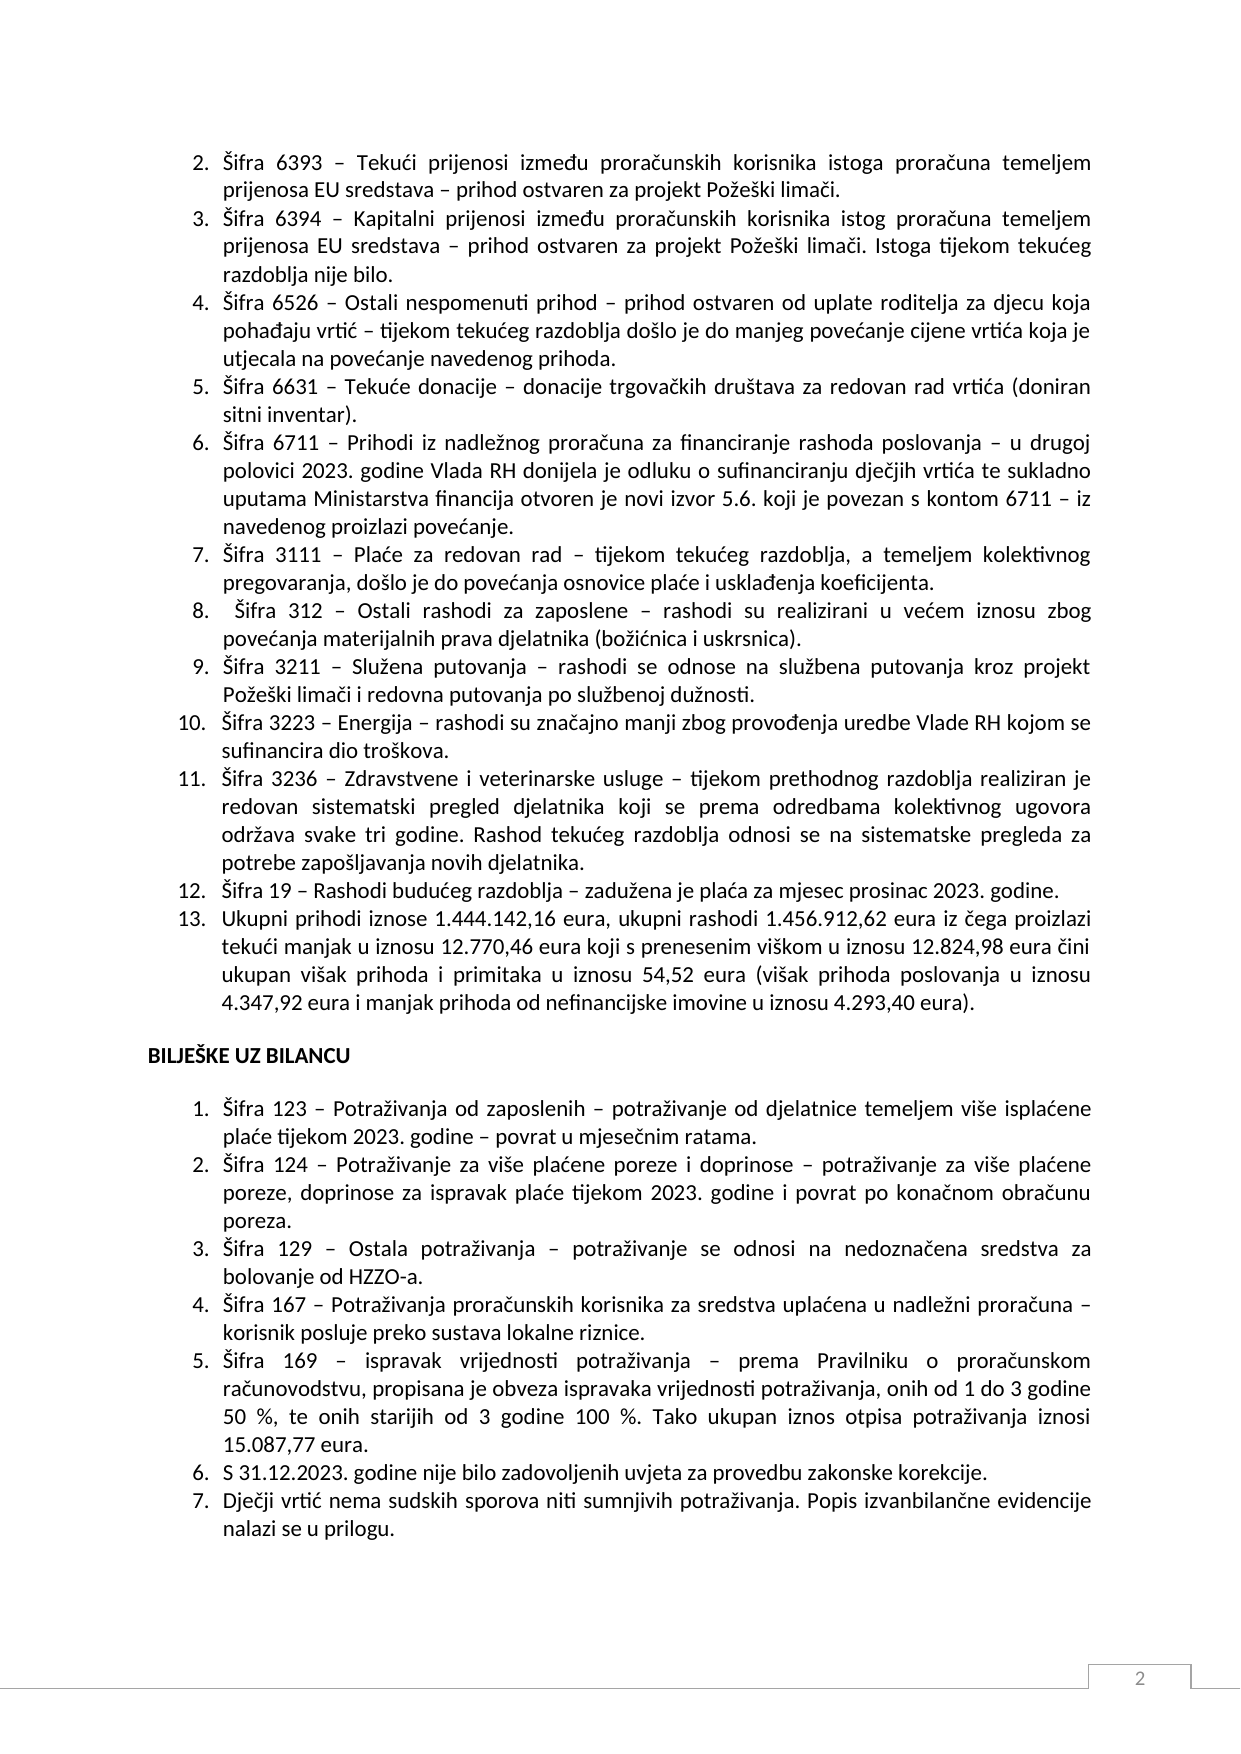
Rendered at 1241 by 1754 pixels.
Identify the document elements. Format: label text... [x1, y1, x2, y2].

list Šifra 6393 – Tekući prijenosi između proračunskih korisnika istoga proračuna temeljem prijenosa EU sredstava – prihod ostvaren za projekt Požeški limači. [192, 148, 1093, 204]
list Šifra 167 – Potraživanja proračunskih korisnika za sredstva uplaćena u nadležni proračuna – korisnik posluje preko sustava lokalne riznice. [192, 1290, 1093, 1346]
list Šifra 169 – ispravak vrijednosti potraživanja – prema Pravilniku o proračunskom računovodstvu, propisana je obveza ispravaka vrijednosti potraživanja, onih od 1 do 3 godine 50 %, te onih starijih od 3 godine 100 %. Tako ukupan iznos otpisa potraživanja iznosi 15.087,77 eura. [192, 1346, 1093, 1458]
list Šifra 3236 – Zdravstvene i veterinarske usluge – tijekom prethodnog razdoblja realiziran je redovan sistematski pregled djelatnika koji se prema odredbama kolektivnog ugovora održava svake tri godine. Rashod tekućeg razdoblja odnosi se na sistematske pregleda za potrebe zapošljavanja novih djelatnika. [177, 764, 1093, 876]
text BILJEŠKE UZ BILANCU [148, 1041, 1093, 1069]
list Dječji vrtić nema sudskih sporova niti sumnjivih potraživanja. Popis izvanbilančne evidencije nalazi se u prilogu. [192, 1487, 1093, 1543]
list Šifra 123 – Potraživanja od zaposlenih – potraživanje od djelatnice temeljem više isplaćene plaće tijekom 2023. godine – povrat u mjesečnim ratama. [192, 1094, 1093, 1150]
list Ukupni prihodi iznose 1.444.142,16 eura, ukupni rashodi 1.456.912,62 eura iz čega proizlazi tekući manjak u iznosu 12.770,46 eura koji s prenesenim viškom u iznosu 12.824,98 eura čini ukupan višak prihoda i primitaka u iznosu 54,52 eura (višak prihoda poslovanja u iznosu 4.347,92 eura i manjak prihoda od nefinancijske imovine u iznosu 4.293,40 eura). [177, 904, 1093, 1016]
list Šifra 124 – Potraživanje za više plaćene poreze i doprinose – potraživanje za više plaćene poreze, doprinose za ispravak plaće tijekom 2023. godine i povrat po konačnom obračunu poreza. [192, 1150, 1093, 1234]
list Šifra 6631 – Tekuće donacije – donacije trgovačkih društava za redovan rad vrtića (doniran sitni inventar). [192, 372, 1093, 428]
list Šifra 3223 – Energija – rashodi su značajno manji zbog provođenja uredbe Vlade RH kojom se sufinancira dio troškova. [177, 708, 1093, 764]
list Šifra 129 – Ostala potraživanja – potraživanje se odnosi na nedoznačena sredstva za bolovanje od HZZO-a. [192, 1234, 1093, 1290]
list Šifra 3111 – Plaće za redovan rad – tijekom tekućeg razdoblja, a temeljem kolektivnog pregovaranja, došlo je do povećanja osnovice plaće i usklađenja koeficijenta. [192, 540, 1093, 596]
list S 31.12.2023. godine nije bilo zadovoljenih uvjeta za provedbu zakonske korekcije. [192, 1458, 1093, 1487]
list Šifra 6526 – Ostali nespomenuti prihod – prihod ostvaren od uplate roditelja za djecu koja pohađaju vrtić – tijekom tekućeg razdoblja došlo je do manjeg povećanje cijene vrtića koja je utjecala na povećanje navedenog prihoda. [192, 288, 1093, 372]
list Šifra 3211 – Služena putovanja – rashodi se odnose na službena putovanja kroz projekt Požeški limači i redovna putovanja po službenoj dužnosti. [192, 652, 1093, 708]
list Šifra 6711 – Prihodi iz nadležnog proračuna za financiranje rashoda poslovanja – u drugoj polovici 2023. godine Vlada RH donijela je odluku o sufinanciranju dječjih vrtića te sukladno uputama Ministarstva financija otvoren je novi izvor 5.6. koji je povezan s kontom 6711 – iz navedenog proizlazi povećanje. [192, 428, 1093, 540]
list Šifra 312 – Ostali rashodi za zaposlene – rashodi su realizirani u većem iznosu zbog povećanja materijalnih prava djelatnika (božićnica i uskrsnica). [192, 596, 1093, 652]
list Šifra 19 – Rashodi budućeg razdoblja – zadužena je plaća za mjesec prosinac 2023. godine. [177, 876, 1093, 904]
list Šifra 6394 – Kapitalni prijenosi između proračunskih korisnika istog proračuna temeljem prijenosa EU sredstava – prihod ostvaren za projekt Požeški limači. Istoga tijekom tekućeg razdoblja nije bilo. [192, 204, 1093, 288]
